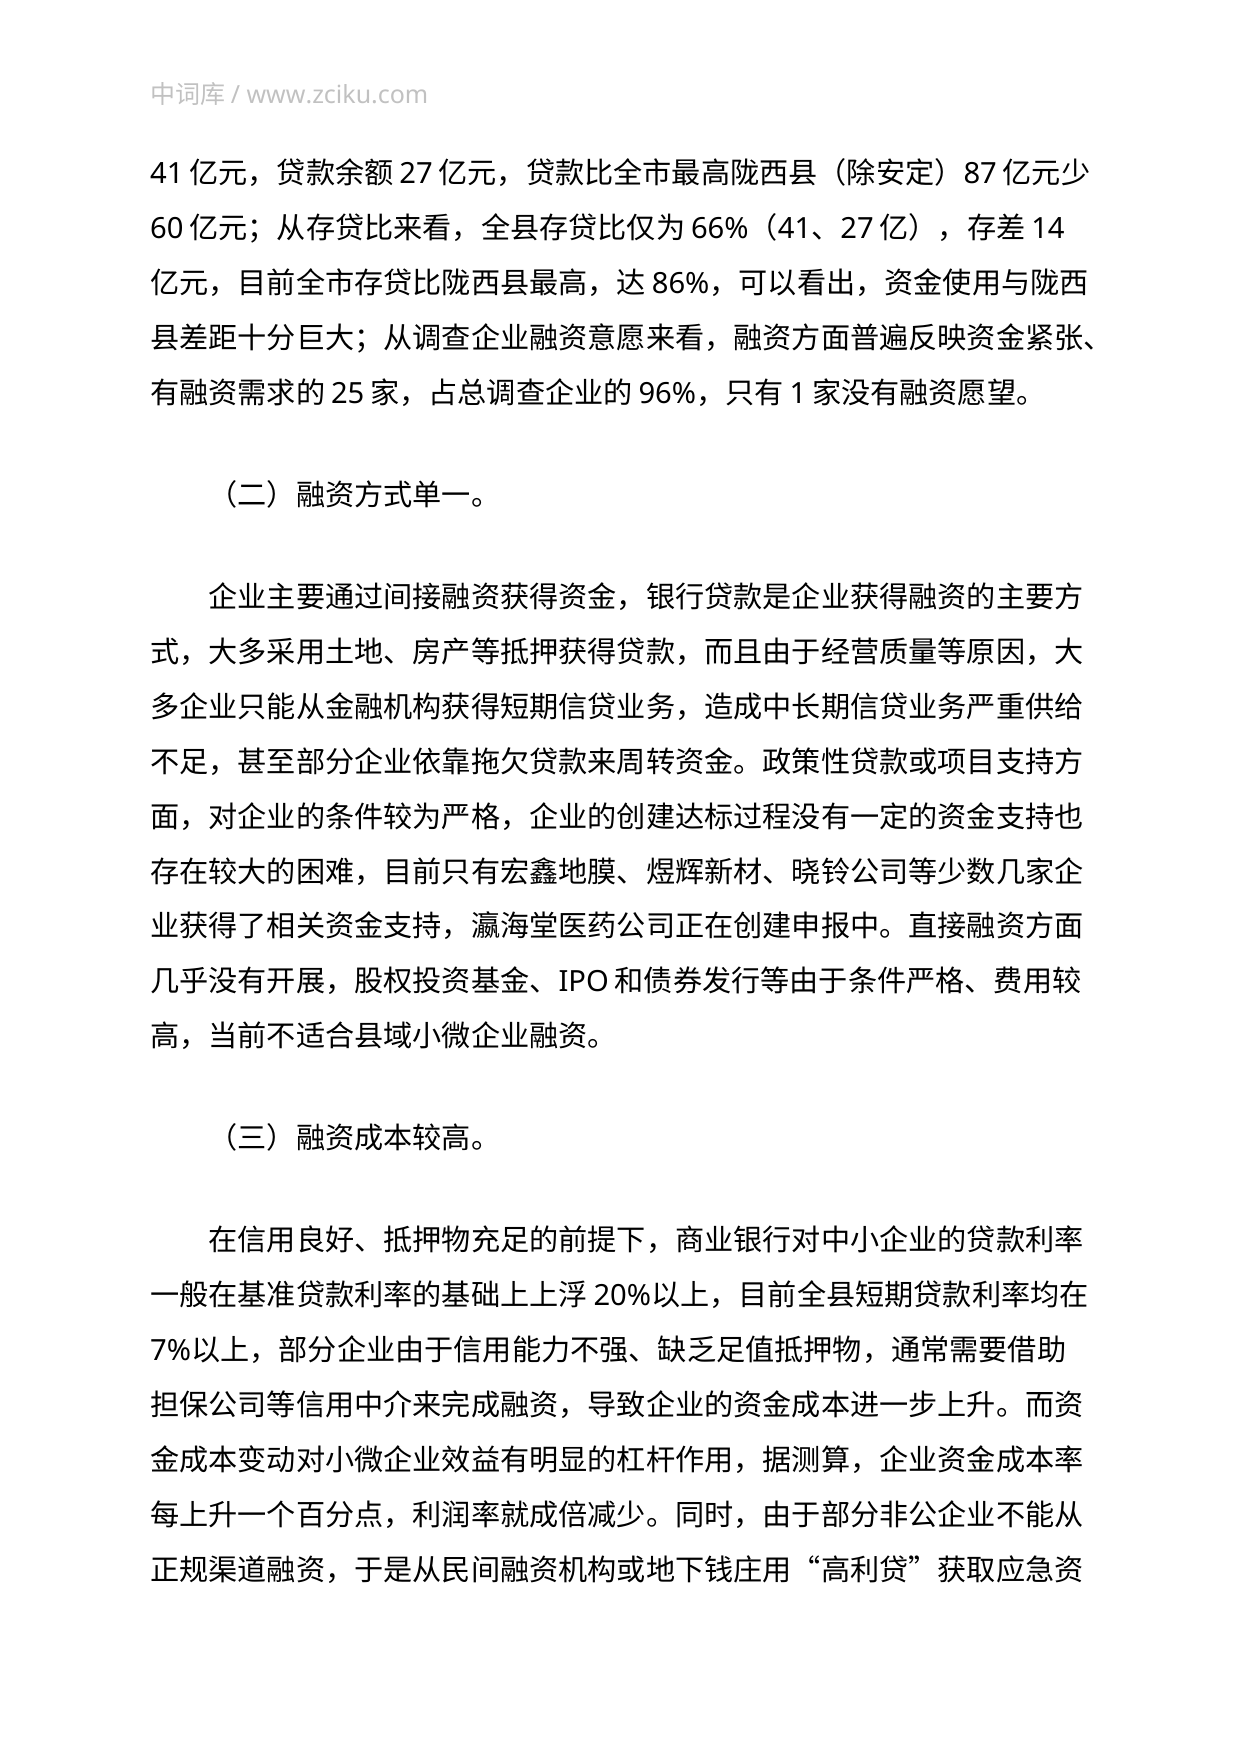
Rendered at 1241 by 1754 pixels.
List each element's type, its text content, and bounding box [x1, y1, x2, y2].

text （三）融资成本较高。 [150, 1115, 1090, 1157]
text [150, 1216, 1090, 1588]
text 企业主要通过间接融资获得资金，银行贷款是企业获得融资的主要方式，大多采用土地、房产等抵押获得贷款，而且由于经营质量等原因，大多企业只能从金融机构获得短期信贷业务，造成中长期信贷业务严重供给不足，甚至部分企业依靠拖欠贷款来周转资金。政策性贷款或项目支持方面，对企业的条件较为严格，企业的创建达标过程没有一定的资金支持也存在较大的困难，目前只有宏鑫地膜、煜辉新材、晓铃公司等少数几家企业获得了相关资金支持，瀛海堂医药公司正在创建申报中。直接融资方面几乎没有开展，股权投资基金、IPO和债券发行等由于条件严格、费用较高，当前不适合县域小微企业融资。 [150, 574, 1090, 1055]
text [150, 150, 1090, 412]
text （二）融资方式单一。 [150, 472, 1090, 514]
